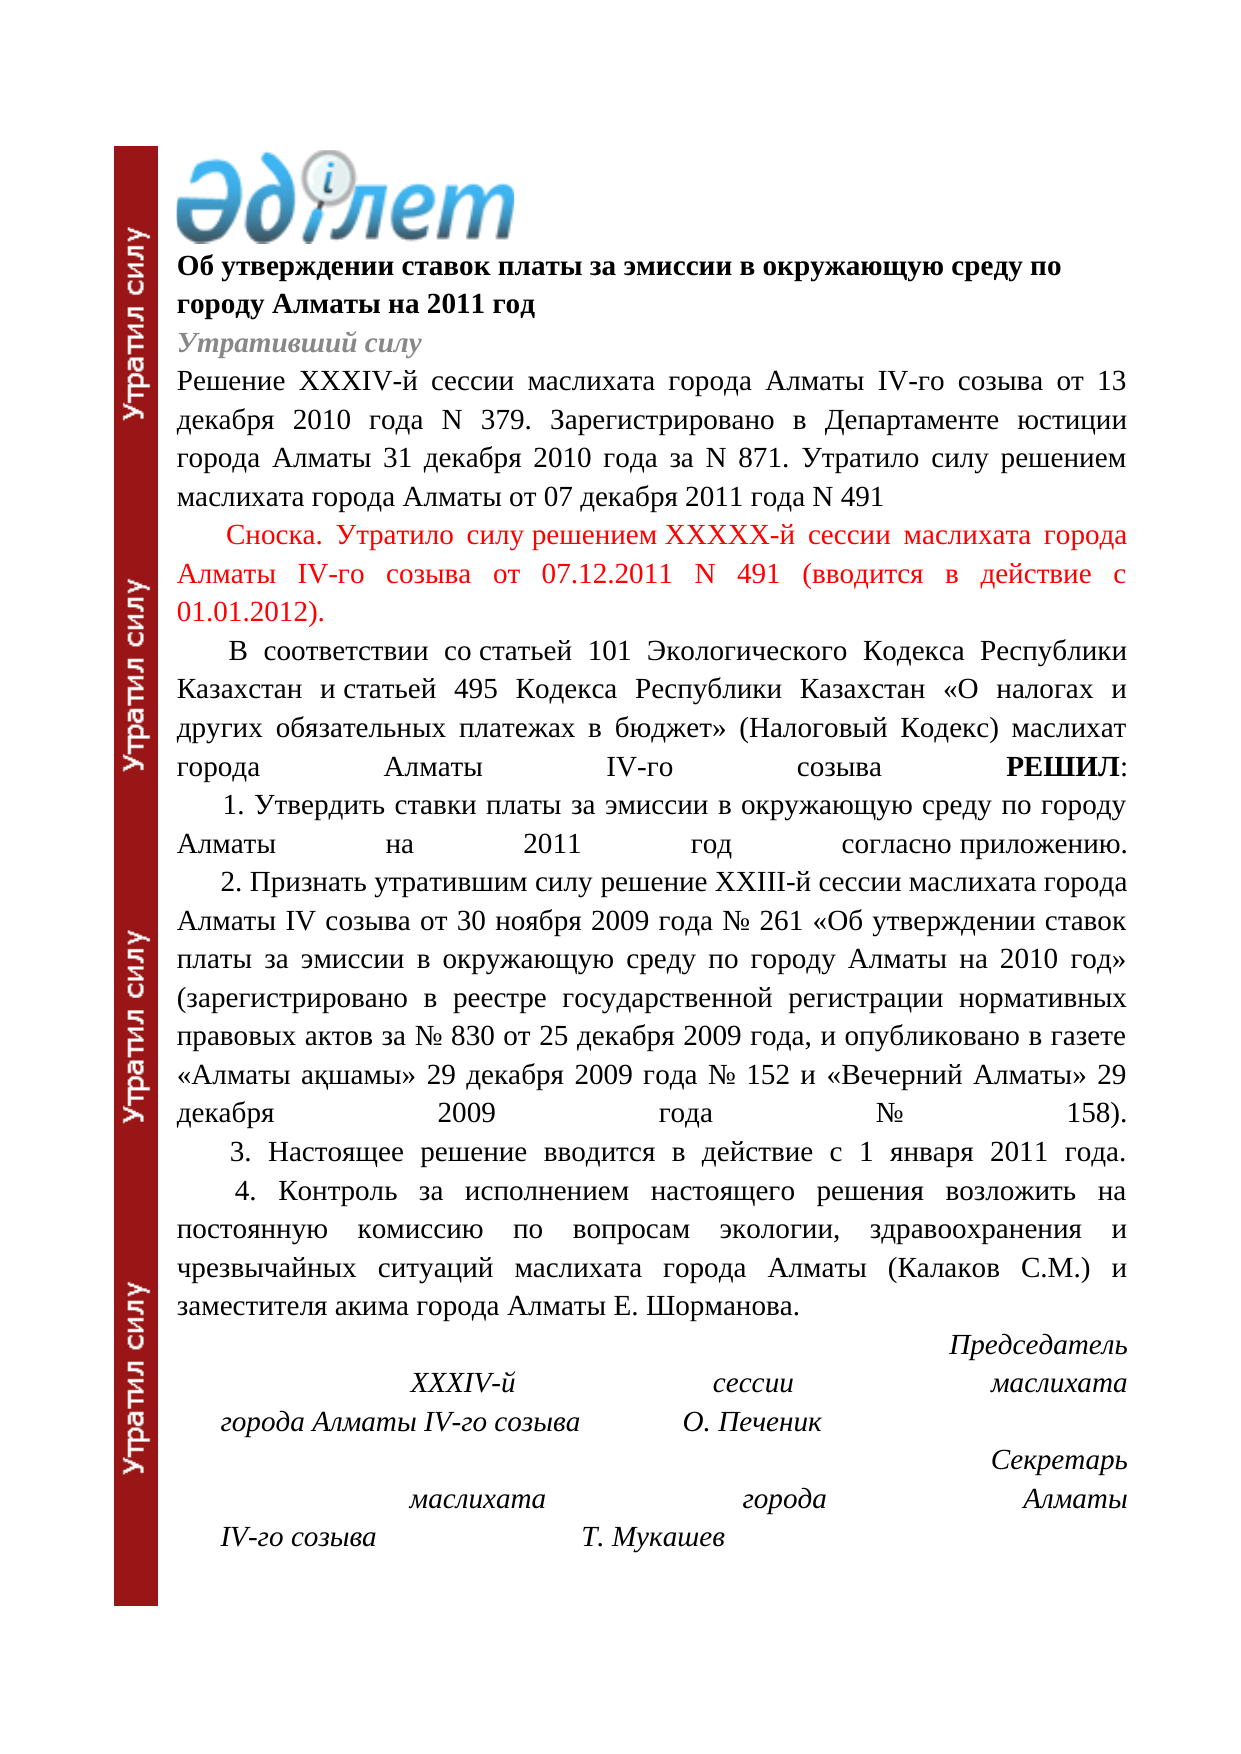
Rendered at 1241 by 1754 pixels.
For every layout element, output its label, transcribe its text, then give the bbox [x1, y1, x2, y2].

text Председатель XXXIV-й сессии маслихата города Алматы IV-го созыва О. Печеник [112, 1327, 1128, 1437]
picture [114, 628, 158, 633]
text Решение XXXIV-й сессии маслихата города Алматы IV-го созыва от 13 декабря 2010 года N 379. Зарегистрировано в Департаменте юстиции города Алматы 31 декабря 2010 года за N 871. Утратило силу решением маслихата города Алматы от 07 декабря 2011 года N 491 [112, 363, 1128, 512]
picture [114, 1553, 158, 1606]
picture [114, 1322, 158, 1327]
picture [114, 1437, 158, 1442]
picture [114, 320, 158, 325]
picture [114, 146, 158, 248]
picture [176, 150, 515, 244]
text Об утверждении ставок платы за эмиссии в окружающую среду по городу Алматы на 2011 год [112, 248, 1128, 320]
text В соответствии со статьей 101 Экологического Кодекса Республики Казахстан и статьей 495 Кодекса Республики Казахстан «О налогах и других обязательных платежах в бюджет» (Налоговый Кодекс) маслихат города Алматы IV-го созыва РЕШИЛ: 1. Утвердить ставки платы за эмиссии в окружающую среду по городу Алматы на 2011 год согласно приложению. 2. Признать утратившим силу решение XXIII-й сессии маслихата города Алматы IV созыва от 30 ноября 2009 года № 261 «Об утверждении ставок платы за эмиссии в окружающую среду по городу Алматы на 2010 год» (зарегистрировано в реестре государственной регистрации нормативных правовых актов за № 830 от 25 декабря 2009 года, и опубликовано в газете «Алматы ақшамы» 29 декабря 2009 года № 152 и «Вечерний Алматы» 29 декабря 2009 года № 158). 3. Настоящее решение вводится в действие с 1 января 2011 года. 4. Контроль за исполнением настоящего решения возложить на постоянную комиссию по вопросам экологии, здравоохранения и чрезвычайных ситуаций маслихата города Алматы (Калаков С.М.) и заместителя акима города Алматы Е. Шорманова. [112, 633, 1128, 1322]
text Секретарь маслихата города Алматы IV-го созыва Т. Мукашев [112, 1442, 1128, 1553]
text Утративший силу [112, 325, 1128, 358]
picture [114, 358, 158, 363]
text Сноска. Утратило силу решением XXХXХ-й сессии маслихата города Алматы IV-го созыва от 07.12.2011 N 491 (вводится в действие с 01.01.2012). [112, 517, 1128, 628]
picture [114, 512, 158, 517]
